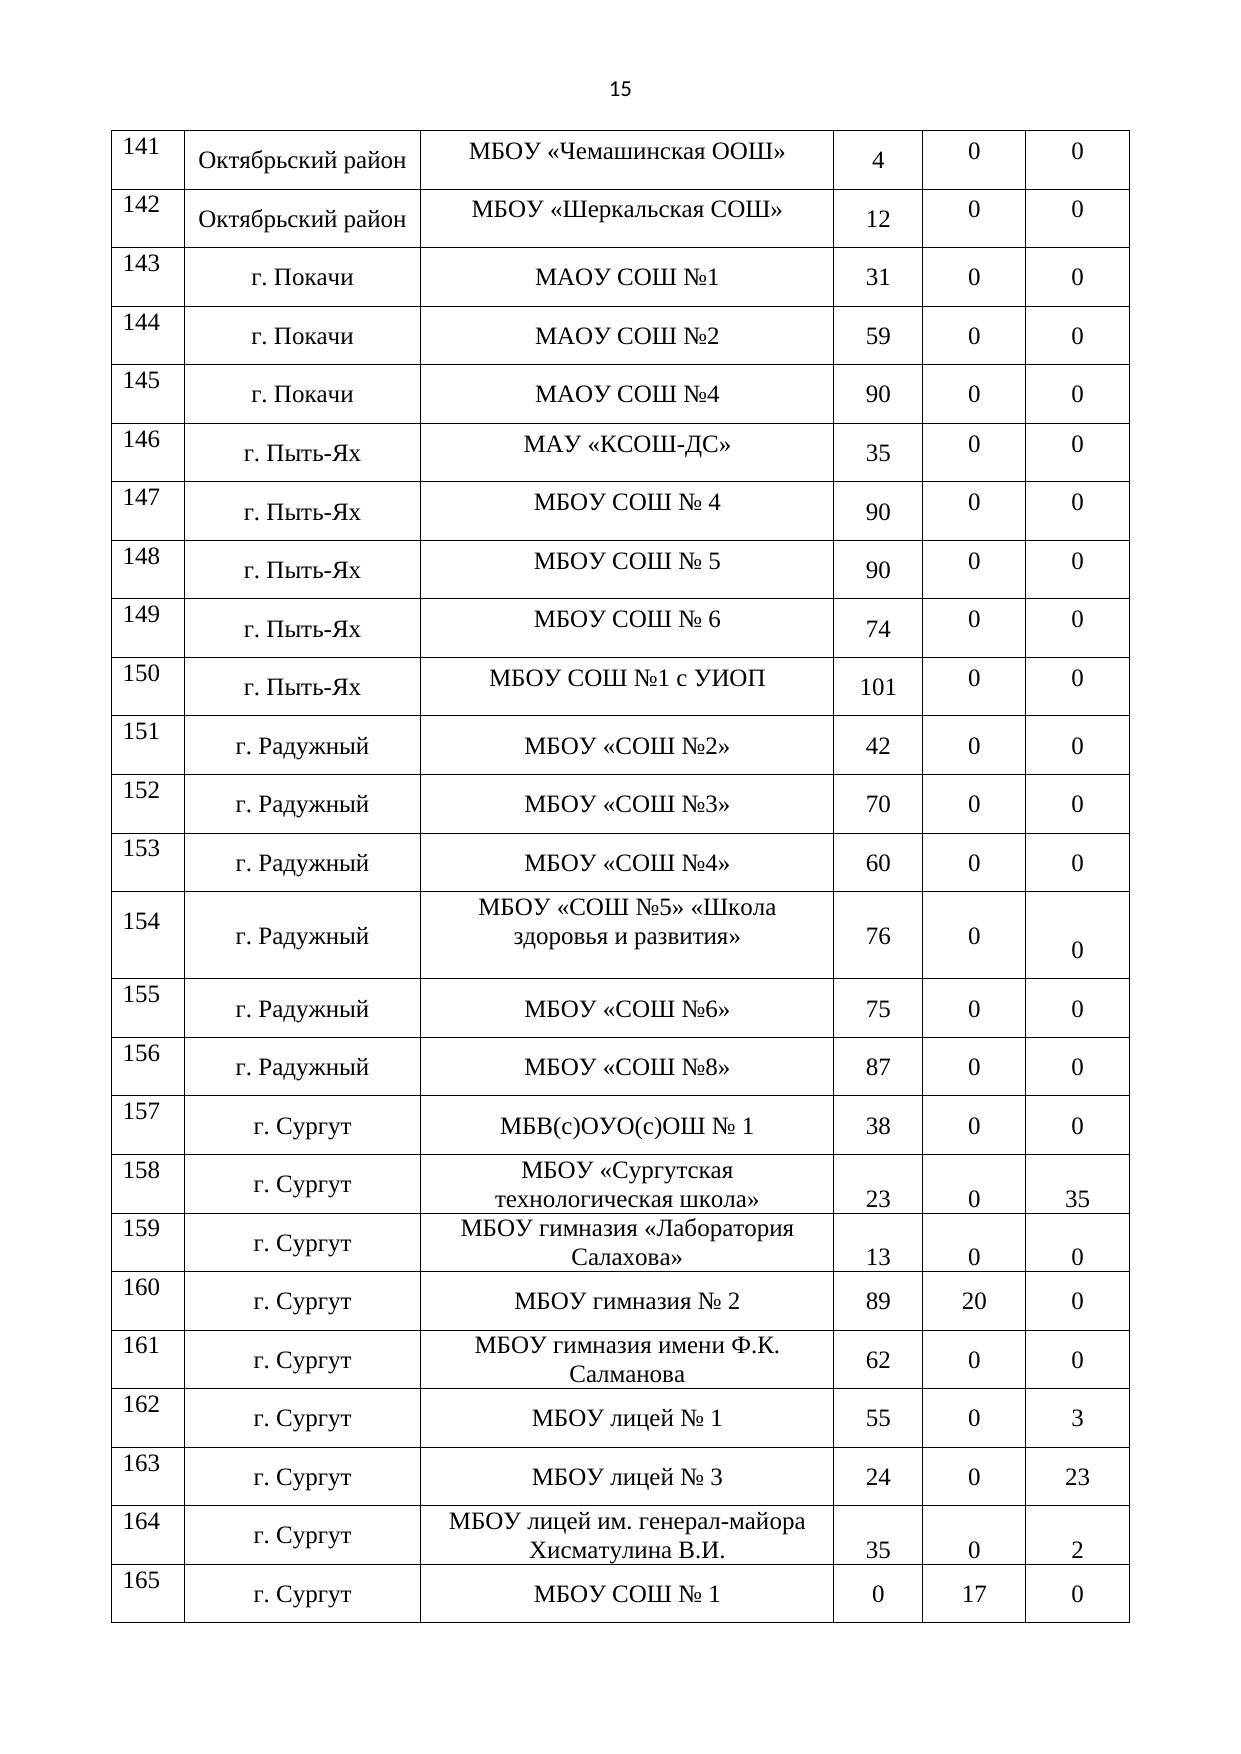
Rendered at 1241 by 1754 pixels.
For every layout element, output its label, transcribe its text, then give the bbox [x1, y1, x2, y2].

table_cell 35 [1026, 1155, 1129, 1212]
table_cell [112, 775, 184, 832]
table_cell МБОУ «СОШ №8» [421, 1038, 833, 1095]
table_cell 59 [834, 307, 922, 364]
table_cell 0 [923, 1038, 1025, 1095]
table_cell 0 [923, 365, 1025, 423]
table_cell 0 [923, 424, 1025, 481]
table_cell 0 [1026, 979, 1129, 1037]
table_cell 3 [1026, 1389, 1129, 1447]
table_cell 0 [923, 482, 1025, 540]
table_cell МБОУ гимназия имени Ф.К. Салманова [421, 1331, 833, 1388]
table_cell [112, 1096, 184, 1154]
table_cell 0 [1026, 365, 1129, 423]
table_cell 0 [1026, 775, 1129, 832]
table_cell г. Сургут [185, 1214, 420, 1271]
table_cell МБОУ СОШ № 6 [421, 599, 833, 657]
table_cell [112, 307, 184, 364]
table_cell 24 [834, 1448, 922, 1505]
table_cell 0 [923, 1448, 1025, 1505]
table_cell 0 [1026, 482, 1129, 540]
table_cell [112, 131, 184, 188]
table_cell 74 [834, 599, 922, 657]
table_cell г. Сургут [185, 1389, 420, 1447]
table_cell 89 [834, 1272, 922, 1329]
table_cell [112, 1272, 184, 1329]
table_cell 0 [923, 716, 1025, 774]
table_cell МБОУ СОШ № 1 [421, 1565, 833, 1622]
table_cell МБОУ «Чемашинская ООШ» [421, 131, 833, 188]
table_cell 0 [923, 834, 1025, 891]
table_cell 0 [923, 1155, 1025, 1212]
table_cell г. Радужный [185, 775, 420, 832]
table_cell 13 [834, 1214, 922, 1271]
table_cell 0 [923, 541, 1025, 598]
table_cell МБОУ гимназия № 2 [421, 1272, 833, 1329]
table_cell МБОУ «СОШ №2» [421, 716, 833, 774]
table_cell 0 [923, 1214, 1025, 1271]
table_cell 4 [834, 131, 922, 188]
table_cell 0 [923, 248, 1025, 306]
table_cell 0 [923, 1096, 1025, 1154]
table_cell г. Сургут [185, 1272, 420, 1329]
table_cell МБОУ лицей № 1 [421, 1389, 833, 1447]
table_cell Октябрьский район [185, 190, 420, 247]
table_cell 55 [834, 1389, 922, 1447]
table_cell 0 [1026, 1214, 1129, 1271]
table_cell г. Радужный [185, 716, 420, 774]
table_cell г. Радужный [185, 1038, 420, 1095]
table_cell 35 [834, 424, 922, 481]
table_cell 0 [1026, 892, 1129, 978]
table_cell г. Пыть-Ях [185, 482, 420, 540]
table_cell 87 [834, 1038, 922, 1095]
table_cell г. Пыть-Ях [185, 541, 420, 598]
table_cell 35 [834, 1506, 922, 1564]
table_cell 0 [1026, 658, 1129, 715]
table_cell 90 [834, 482, 922, 540]
table_cell [112, 1331, 184, 1388]
table_cell [112, 541, 184, 598]
table_cell 0 [1026, 248, 1129, 306]
table_cell [112, 482, 184, 540]
table_cell г. Радужный [185, 834, 420, 891]
table_cell 42 [834, 716, 922, 774]
table_cell МАОУ СОШ №1 [421, 248, 833, 306]
table_cell г. Пыть-Ях [185, 424, 420, 481]
table_cell 0 [923, 190, 1025, 247]
table_cell 0 [1026, 1096, 1129, 1154]
table_cell 0 [1026, 424, 1129, 481]
table_cell г. Сургут [185, 1565, 420, 1622]
table_cell 0 [923, 131, 1025, 188]
table_cell МАОУ СОШ №2 [421, 307, 833, 364]
table_cell г. Сургут [185, 1096, 420, 1154]
table_cell 0 [923, 775, 1025, 832]
table_cell г. Сургут [185, 1506, 420, 1564]
table_cell [112, 1155, 184, 1212]
table_cell 0 [1026, 190, 1129, 247]
table_cell 0 [1026, 1565, 1129, 1622]
table_cell МБОУ лицей им. генерал-майора Хисматулина В.И. [421, 1506, 833, 1564]
table_cell 38 [834, 1096, 922, 1154]
table_cell [112, 1038, 184, 1095]
table_cell г. Радужный [185, 979, 420, 1037]
table_cell 20 [923, 1272, 1025, 1329]
table_cell 62 [834, 1331, 922, 1388]
table_cell 0 [923, 979, 1025, 1037]
table_cell г. Покачи [185, 365, 420, 423]
table_cell 0 [1026, 1331, 1129, 1388]
table_cell МБОУ СОШ № 4 [421, 482, 833, 540]
table_cell 60 [834, 834, 922, 891]
table_cell [112, 1506, 184, 1564]
table_cell МАУ «КСОШ-ДС» [421, 424, 833, 481]
table_cell 0 [1026, 716, 1129, 774]
table_cell 0 [923, 658, 1025, 715]
table_cell [112, 834, 184, 891]
table_cell 23 [1026, 1448, 1129, 1505]
table_cell [112, 979, 184, 1037]
table_cell [112, 599, 184, 657]
table_cell МБОУ «СОШ №5» «Школа здоровья и развития» [421, 892, 833, 978]
table_cell 0 [834, 1565, 922, 1622]
table_cell [112, 424, 184, 481]
table_cell 0 [1026, 541, 1129, 598]
table_cell [112, 1448, 184, 1505]
table_cell [112, 365, 184, 423]
table_cell 0 [1026, 307, 1129, 364]
table_cell 76 [834, 892, 922, 978]
table_cell [112, 716, 184, 774]
table_cell г. Сургут [185, 1331, 420, 1388]
table_cell [112, 190, 184, 247]
table_cell 101 [834, 658, 922, 715]
table_cell МБОУ «СОШ №6» [421, 979, 833, 1037]
table_cell 31 [834, 248, 922, 306]
table_cell МБОУ лицей № 3 [421, 1448, 833, 1505]
table_cell МБОУ «Сургутская технологическая школа» [421, 1155, 833, 1212]
table_cell [112, 248, 184, 306]
table_cell г. Пыть-Ях [185, 658, 420, 715]
table_cell г. Пыть-Ях [185, 599, 420, 657]
table_cell 0 [923, 1389, 1025, 1447]
table_cell МАОУ СОШ №4 [421, 365, 833, 423]
table_cell 75 [834, 979, 922, 1037]
table_cell 90 [834, 365, 922, 423]
table_cell г. Покачи [185, 307, 420, 364]
table_cell 0 [1026, 834, 1129, 891]
table_cell 12 [834, 190, 922, 247]
table_cell 0 [923, 1331, 1025, 1388]
table_cell 0 [1026, 131, 1129, 188]
table_cell г. Сургут [185, 1448, 420, 1505]
table_cell МБВ(с)ОУО(с)ОШ № 1 [421, 1096, 833, 1154]
table_cell 0 [923, 307, 1025, 364]
table_cell 0 [923, 892, 1025, 978]
table_cell Октябрьский район [185, 131, 420, 188]
table_cell МБОУ «СОШ №3» [421, 775, 833, 832]
table_cell МБОУ гимназия «Лаборатория Салахова» [421, 1214, 833, 1271]
table_cell г. Радужный [185, 892, 420, 978]
table_cell 90 [834, 541, 922, 598]
table_cell 0 [923, 599, 1025, 657]
table_cell МБОУ СОШ №1 с УИОП [421, 658, 833, 715]
table_cell г. Сургут [185, 1155, 420, 1212]
table_cell 0 [1026, 599, 1129, 657]
table_cell [112, 1389, 184, 1447]
table_cell 2 [1026, 1506, 1129, 1564]
table_cell МБОУ «СОШ №4» [421, 834, 833, 891]
table_cell 0 [923, 1506, 1025, 1564]
table_cell [112, 892, 184, 978]
table_cell 0 [1026, 1272, 1129, 1329]
table_cell 0 [1026, 1038, 1129, 1095]
table_cell МБОУ «Шеркальская СОШ» [421, 190, 833, 247]
table_cell г. Покачи [185, 248, 420, 306]
table_cell [112, 1565, 184, 1622]
table_cell МБОУ СОШ № 5 [421, 541, 833, 598]
table_cell [112, 658, 184, 715]
table_cell 23 [834, 1155, 922, 1212]
table_cell 70 [834, 775, 922, 832]
table_cell [112, 1214, 184, 1271]
table_cell 17 [923, 1565, 1025, 1622]
